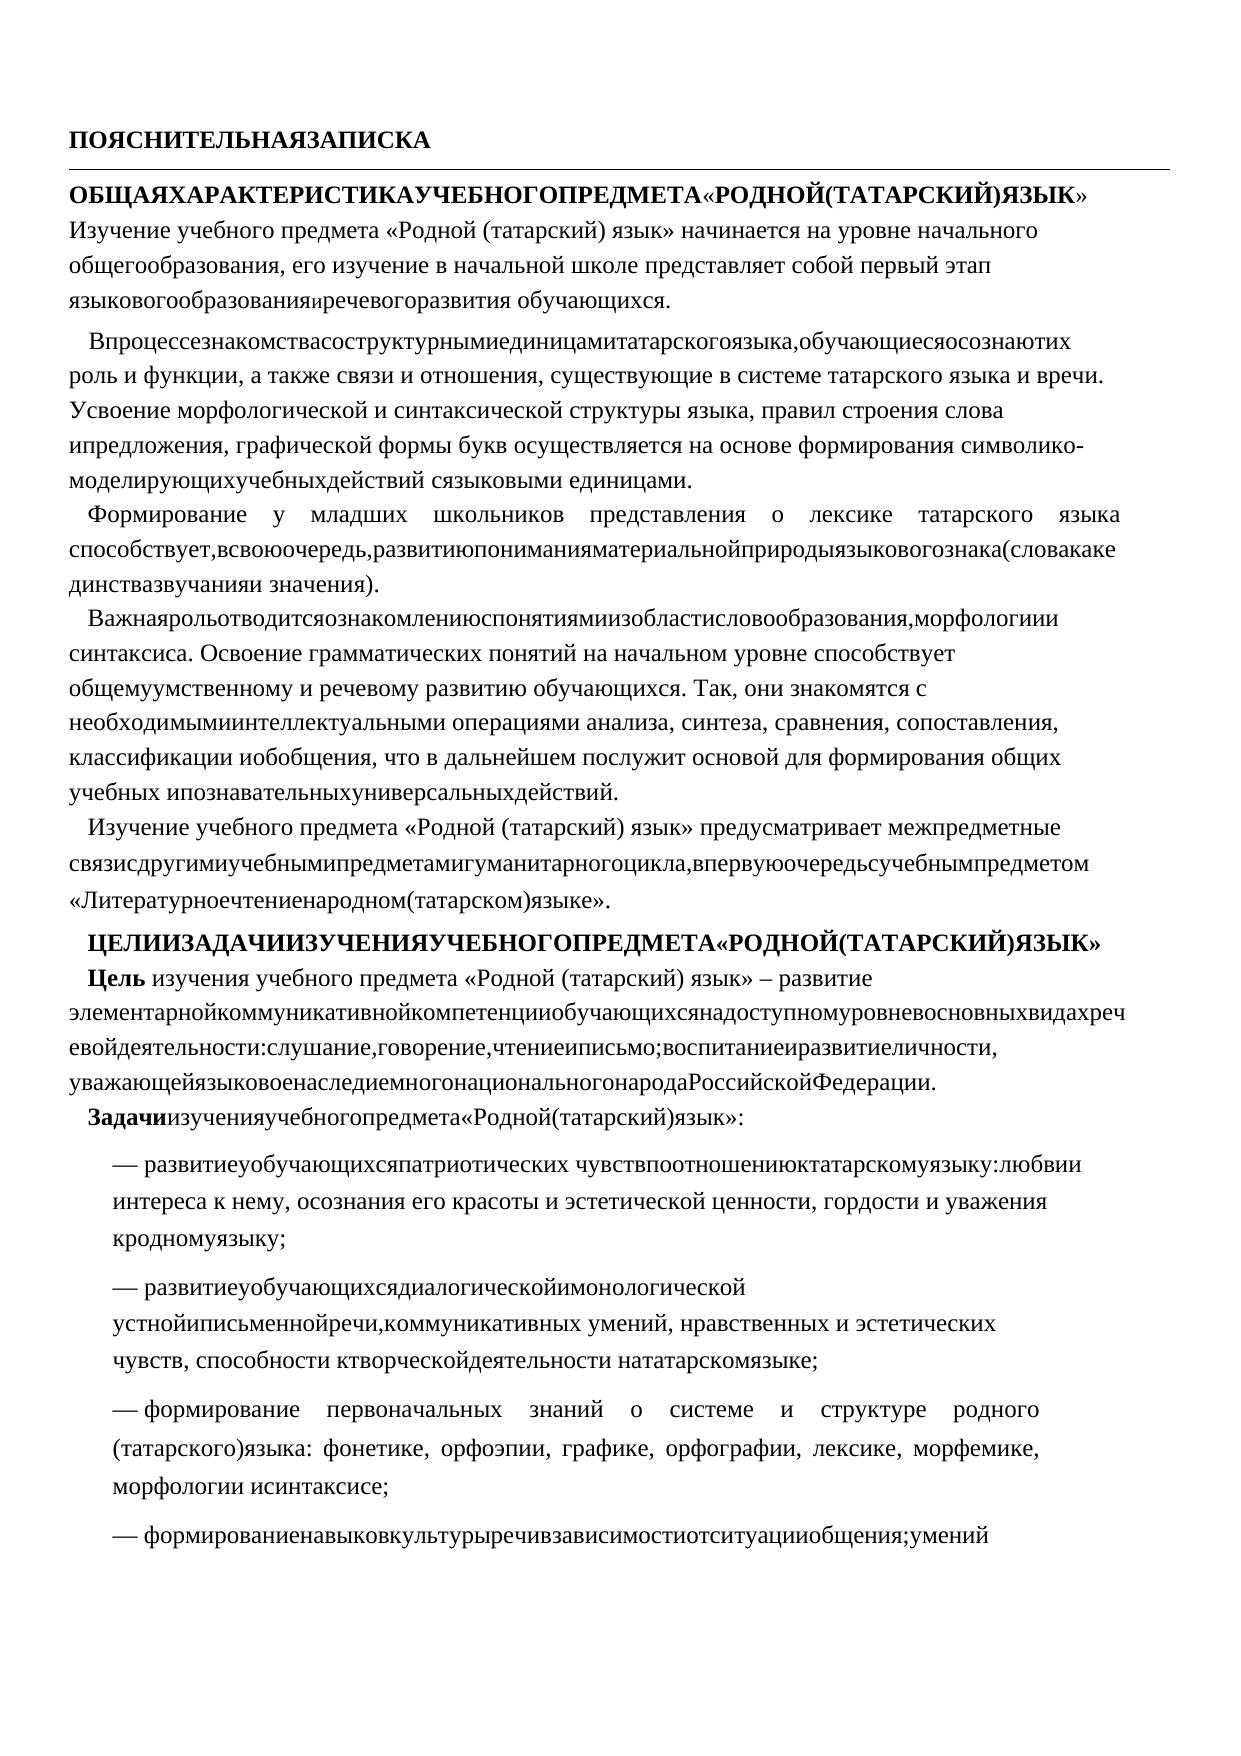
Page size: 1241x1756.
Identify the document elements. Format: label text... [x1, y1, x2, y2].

list формирование первоначальных знаний о системе и структуре родного (татарского)языка: фонетике, орфоэпии, графике, орфографии, лексике, морфемике, морфологии исинтаксисе; [112, 1394, 1040, 1500]
text Задачиизученияучебногопредмета«Родной(татарский)язык»: [87, 1102, 1232, 1131]
subtitle ПОЯСНИТЕЛЬНАЯЗАПИСКА [69, 125, 1232, 154]
list развитиеуобучающихсяпатриотических чувствпоотношениюктатарскомуязыку:любвии интереса к нему, осознания его красоты и эстетической ценности, гордости и уважения кродномуязыку; [112, 1149, 1125, 1252]
text Изучение учебного предмета «Родной (татарский) язык» предусматривает межпредметные связисдругимиучебнымипредметамигуманитарногоцикла,впервуюочередьсучебнымпредметом [69, 812, 1128, 877]
text Впроцессезнакомствасоструктурнымиединицамитатарскогоязыка,обучающиесяосознаютих роль и функции, а также связи и отношения, существующие в системе татарского языка и вречи. Усвоение морфологической и синтаксической структуры языка, правил строения слова ипредложения, графической формы букв осуществляется на основе формирования символико-моделирующихучебныхдействий сязыковыми единицами. [69, 326, 1108, 493]
list формированиенавыковкультурыречивзависимостиотситуацииобщения;умений [112, 1520, 1232, 1549]
text Формирование у младших школьников представления о лексике татарского языка способствует,всвоюочередь,развитиюпониманияматериальнойприродыязыковогознака(словакакединствазвучанияи значения). [69, 499, 1122, 597]
text ОБЩАЯХАРАКТЕРИСТИКАУЧЕБНОГОПРЕДМЕТА«РОДНОЙ(ТАТАРСКИЙ)ЯЗЫК» [69, 180, 1232, 209]
text Важнаярольотводитсяознакомлениюспонятиямиизобластисловообразования,морфологиии синтаксиса. Освоение грамматических понятий на начальном уровне способствует общемуумственному и речевому развитию обучающихся. Так, они знакомятся с необходимымиинтеллектуальными операциями анализа, синтеза, сравнения, сопоставления, классификации иобобщения, что в дальнейшем послужит основой для формирования общих учебных ипознавательныхуниверсальныхдействий. [69, 603, 1108, 806]
text Изучение учебного предмета «Родной (татарский) язык» начинается на уровне начального общегообразования, его изучение в начальной школе представляет собой первый этап языковогообразованияиречевогоразвития обучающихся. [69, 215, 1126, 314]
text «Литературноечтениенародном(татарском)языке». [69, 885, 1232, 914]
text Цель изучения учебного предмета «Родной (татарский) язык» – развитие элементарнойкоммуникативнойкомпетенцииобучающихсянадоступномуровневосновныхвидахречевойдеятельности:слушание,говорение,чтениеиписьмо;воспитаниеиразвитиеличности, [69, 963, 1133, 1061]
text уважающейязыковоенаследиемногонациональногонародаРоссийскойФедерации. [69, 1067, 1232, 1096]
subtitle ЦЕЛИИЗАДАЧИИЗУЧЕНИЯУЧЕБНОГОПРЕДМЕТА«РОДНОЙ(ТАТАРСКИЙ)ЯЗЫК» [87, 928, 1232, 957]
list развитиеуобучающихсядиалогическойимонологической устнойиписьменнойречи,коммуникативных умений, нравственных и эстетических чувств, способности ктворческойдеятельности нататарскомязыке; [112, 1272, 1074, 1374]
